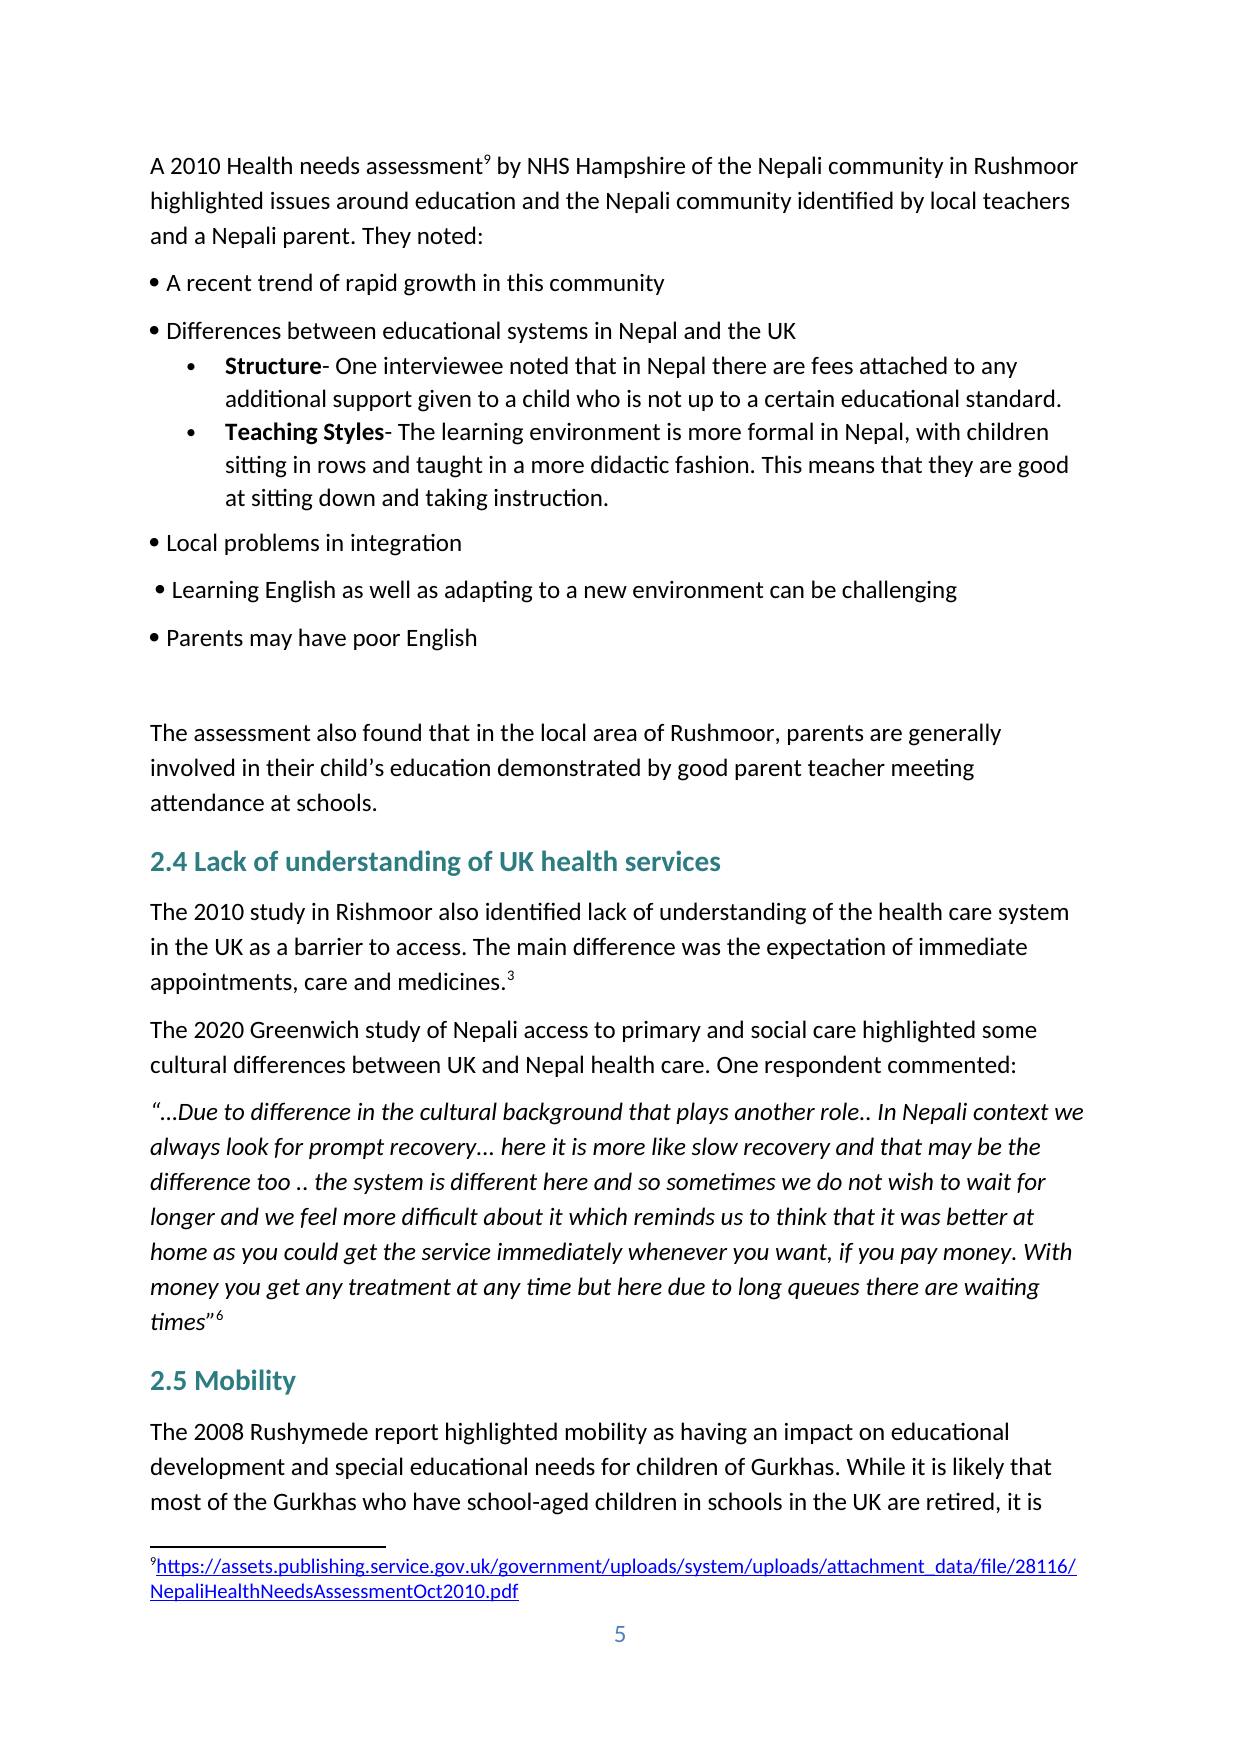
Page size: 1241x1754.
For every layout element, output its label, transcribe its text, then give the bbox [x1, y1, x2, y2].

text A 2010 Health needs assessment by NHS Hampshire of the Nepali community in Rushmoor highlighted issues around education and the Nepali community identified by local teachers and a Nepali parent. They noted: [150, 150, 1090, 251]
text Parents may have poor English [150, 622, 1090, 653]
text The assessment also found that in the local area of Rushmoor, parents are generally involved in their child’s education demonstrated by good parent teacher meeting attendance at schools. [150, 717, 1090, 818]
text Local problems in integration [150, 527, 1090, 558]
text Learning English as well as adapting to a new environment can be challenging [150, 574, 1090, 605]
text The 2010 study in Rishmoor also identified lack of understanding of the health care system in the UK as a barrier to access. The main difference was the expectation of immediate appointments, care and medicines.3 [150, 896, 1090, 997]
text “…Due to difference in the cultural background that plays another role.. In Nepali context we always look for prompt recovery... here it is more like slow recovery and that may be the difference too .. the system is different here and so sometimes we do not wish to wait for longer and we feel more difficult about it which reminds us to think that it was better at home as you could get the service immediately whenever you want, if you pay money. With money you get any treatment at any time but here due to long queues there are waiting times”6 [150, 1096, 1090, 1337]
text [150, 1416, 1090, 1516]
subtitle 2.4 Lack of understanding of UK health services [150, 843, 1090, 878]
subtitle 2.5 Mobility [150, 1362, 1090, 1398]
list Structure- One interviewee noted that in Nepal there are fees attached to any additional support given to a child who is not up to a certain educational standard. [187, 350, 1090, 413]
text A recent trend of rapid growth in this community [150, 267, 1090, 298]
text The 2020 Greenwich study of Nepali access to primary and social care highlighted some cultural differences between UK and Nepal health care. One respondent commented: [150, 1014, 1090, 1079]
list Teaching Styles- The learning environment is more formal in Nepal, with children sitting in rows and taught in a more didactic fashion. This means that they are good at sitting down and taking instruction. [187, 416, 1090, 512]
text Differences between educational systems in Nepal and the UK [150, 315, 1090, 346]
